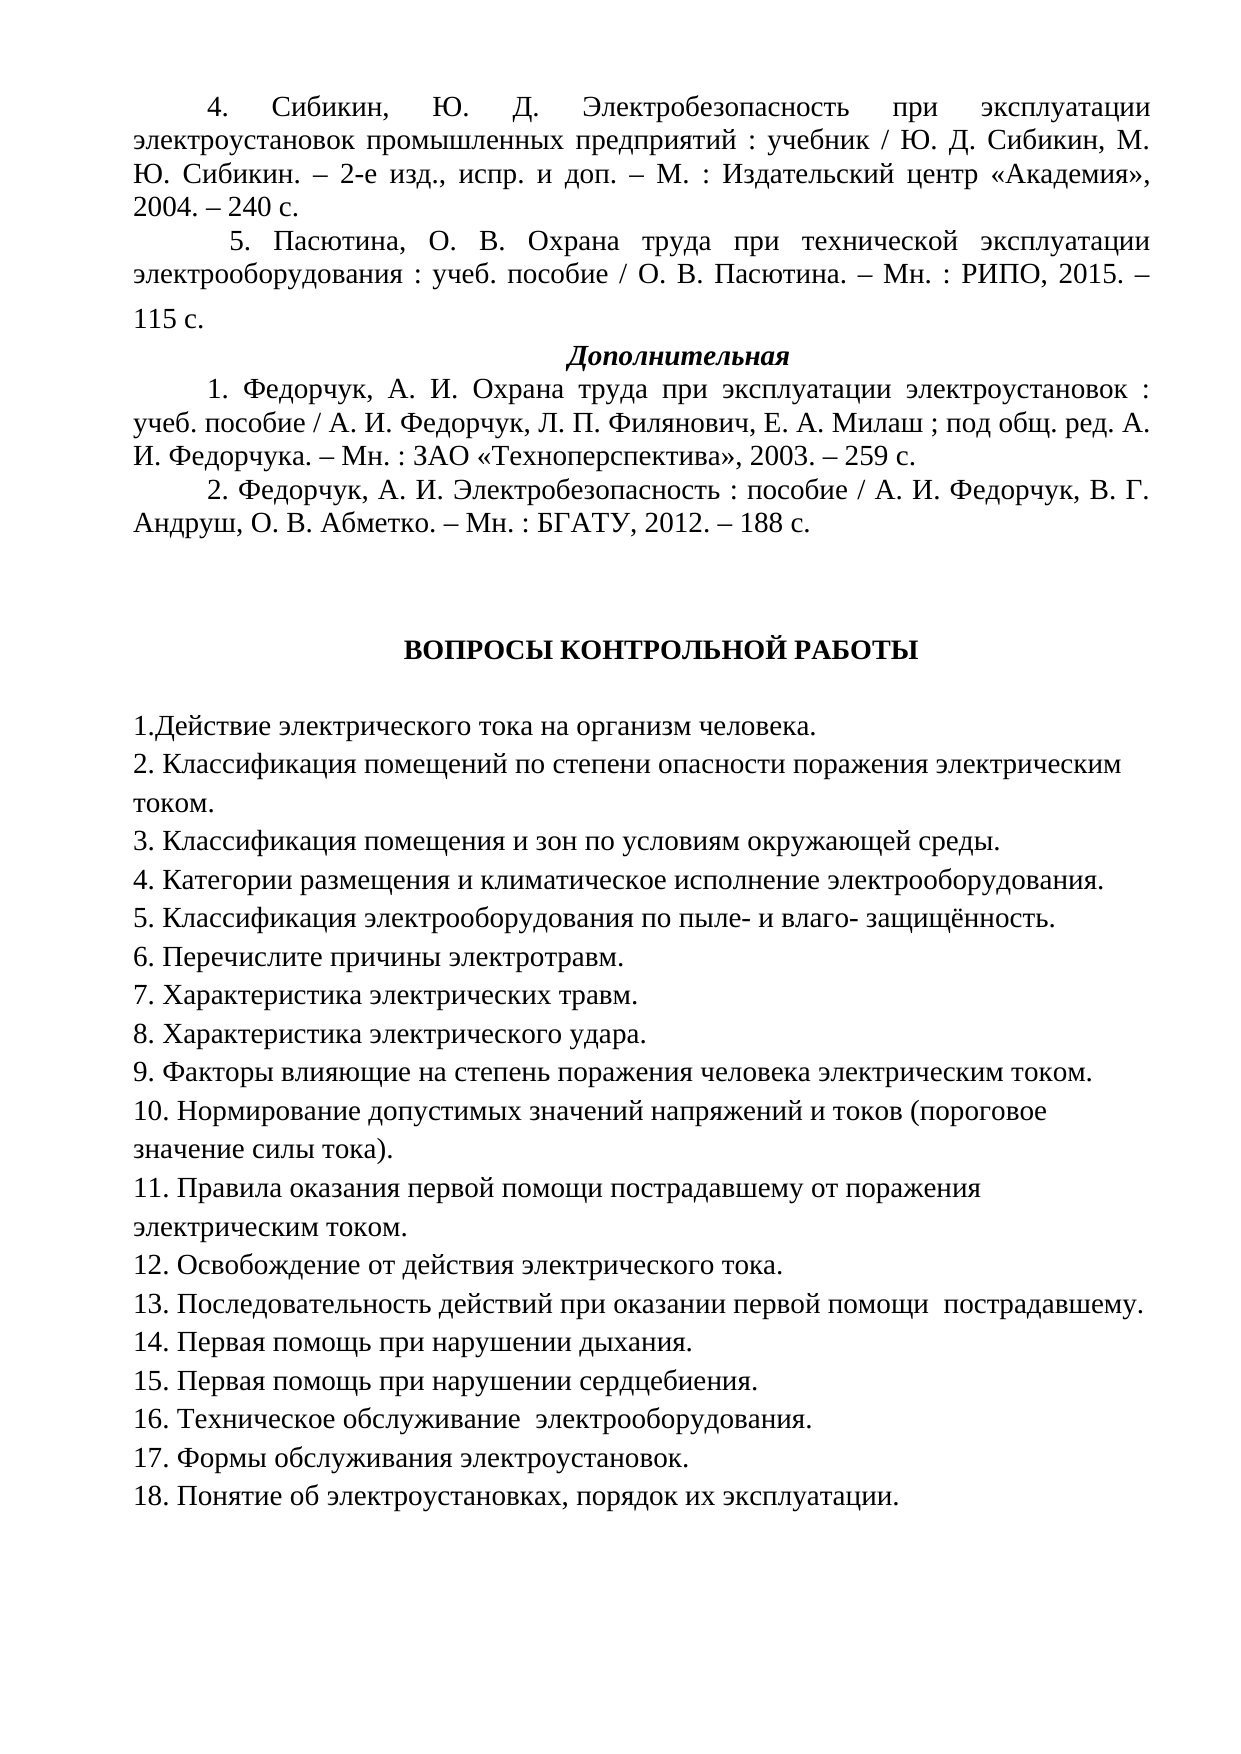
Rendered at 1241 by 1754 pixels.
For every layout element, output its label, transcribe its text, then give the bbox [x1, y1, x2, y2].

text 2. Федорчук, А. И. Электробезопасность : пособие / А. И. Федорчук, В. Г. Андруш, О. В. Абметко. – Мн. : БГАТУ, 2012. – 188 с. [133, 472, 1151, 539]
text 10. Нормирование допустимых значений напряжений и токов (пороговое значение силы тока). 11. Правила оказания первой помощи пострадавшему от поражения электрическим током. 12. Освобождение от действия электрического тока. 13. Последовательность действий при оказании первой помощи пострадавшему. 14. Первая помощь при нарушении дыхания. 15. Первая помощь при нарушении сердцебиения. 16. Техническое обслуживание электрооборудования. 17. Формы обслуживания электроустановок. 18. Понятие об электроустановках, порядок их эксплуатации. [133, 1093, 1151, 1512]
text Дополнительная [207, 338, 1151, 371]
text 4. Сибикин, Ю. Д. Электробезопасность при эксплуатации электроустановок промышленных предприятий : учебник / Ю. Д. Сибикин, М. Ю. Сибикин. – 2-е изд., испр. и доп. – М. : Издательский центр «Академия», 2004. – 240 с. [133, 89, 1151, 223]
list 2. Классификация помещений по степени опасности поражения электрическим током. 3. Классификация помещения и зон по условиям окружающей среды. 4. Категории размещения и климатическое исполнение электрооборудования. 5. Классификация электрооборудования по пыле- и влаго- защищённость. 6. Перечислите причины электротравм. 7. Характеристика электрических травм. 8. Характеристика электрического удара. 9. Факторы влияющие на степень поражения человека электрическим током. [133, 746, 1151, 1088]
text ВОПРОСЫ КОНТРОЛЬНОЙ РАБОТЫ [170, 637, 1151, 665]
text 1.Действие электрического тока на организм человека. [133, 708, 1151, 741]
text 1. Федорчук, А. И. Охрана труда при эксплуатации электроустановок : учеб. пособие / А. И. Федорчук, Л. П. Филянович, Е. А. Милаш ; под общ. ред. А. И. Федорчука. – Мн. : ЗАО «Техноперспектива», 2003. – 259 с. [133, 371, 1151, 472]
text 5. Пасютина, О. В. Охрана труда при технической эксплуатации электрооборудования : учеб. пособие / О. В. Пасютина. – Мн. : РИПО, 2015. – 115 с. [133, 223, 1151, 338]
